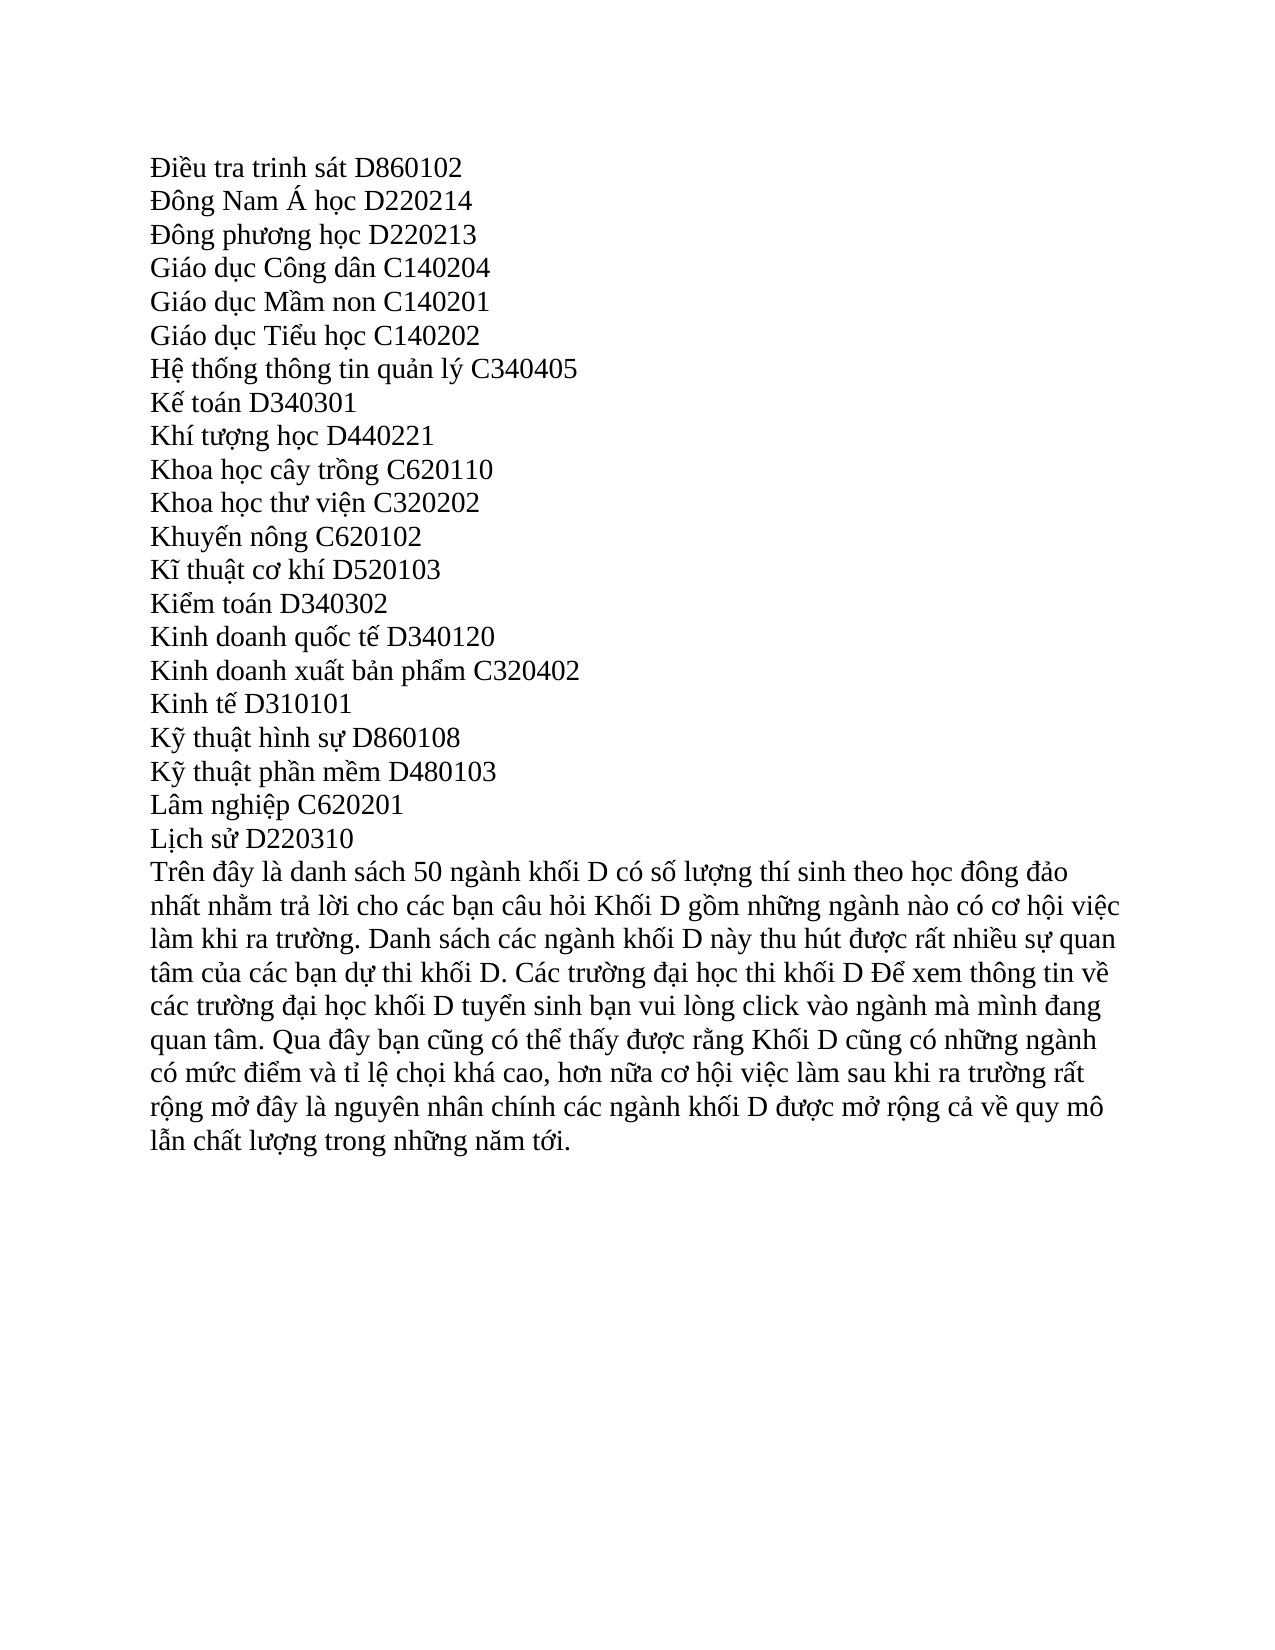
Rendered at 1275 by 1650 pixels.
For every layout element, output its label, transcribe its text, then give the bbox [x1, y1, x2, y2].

text Kỹ thuật hình sự D860108 [150, 720, 1125, 754]
text Giáo dục Công dân C140204 [150, 251, 1125, 284]
text Đông phương học D220213 [150, 217, 1125, 251]
text Kỹ thuật phần mềm D480103 [150, 754, 1125, 787]
text Lịch sử D220310 [150, 821, 1125, 854]
text Kinh doanh xuất bản phẩm C320402 [150, 653, 1125, 687]
text Giáo dục Mầm non C140201 [150, 284, 1125, 318]
text Lâm nghiệp C620201 [150, 787, 1125, 821]
text Khoa học thư viện C320202 [150, 485, 1125, 519]
text Kĩ thuật cơ khí D520103 [150, 552, 1125, 586]
text Đông Nam Á học D220214 [150, 183, 1125, 217]
text Khí tượng học D440221 [150, 418, 1125, 452]
text Khoa học cây trồng C620110 [150, 452, 1125, 485]
text Kinh doanh quốc tế D340120 [150, 619, 1125, 653]
text Hệ thống thông tin quản lý C340405 [150, 351, 1125, 385]
text Trên đây là danh sách 50 ngành khối D có số lượng thí sinh theo học đông đảo nhất nhằm trả lời cho các bạn câu hỏi Khối D gồm những ngành nào có cơ hội việc làm khi ra trường. Danh sách các ngành khối D này thu hút được rất nhiều sự quan tâm của các bạn dự thi khối D. Các trường đại học thi khối D Để xem thông tin về các trường đại học khối D tuyển sinh bạn vui lòng click vào ngành mà mình đang quan tâm. Qua đây bạn cũng có thể thấy được rằng Khối D cũng có những ngành có mức điểm và tỉ lệ chọi khá cao, hơn nữa cơ hội việc làm sau khi ra trường rất rộng mở đây là nguyên nhân chính các ngành khối D được mở rộng cả về quy mô lẫn chất lượng trong những năm tới. [150, 854, 1125, 1156]
text Kinh tế D310101 [150, 687, 1125, 720]
text Kiểm toán D340302 [150, 586, 1125, 619]
text Giáo dục Tiểu học C140202 [150, 318, 1125, 351]
text Điều tra trinh sát D860102 [150, 150, 1125, 183]
text Kế toán D340301 [150, 385, 1125, 418]
text Khuyến nông C620102 [150, 519, 1125, 552]
